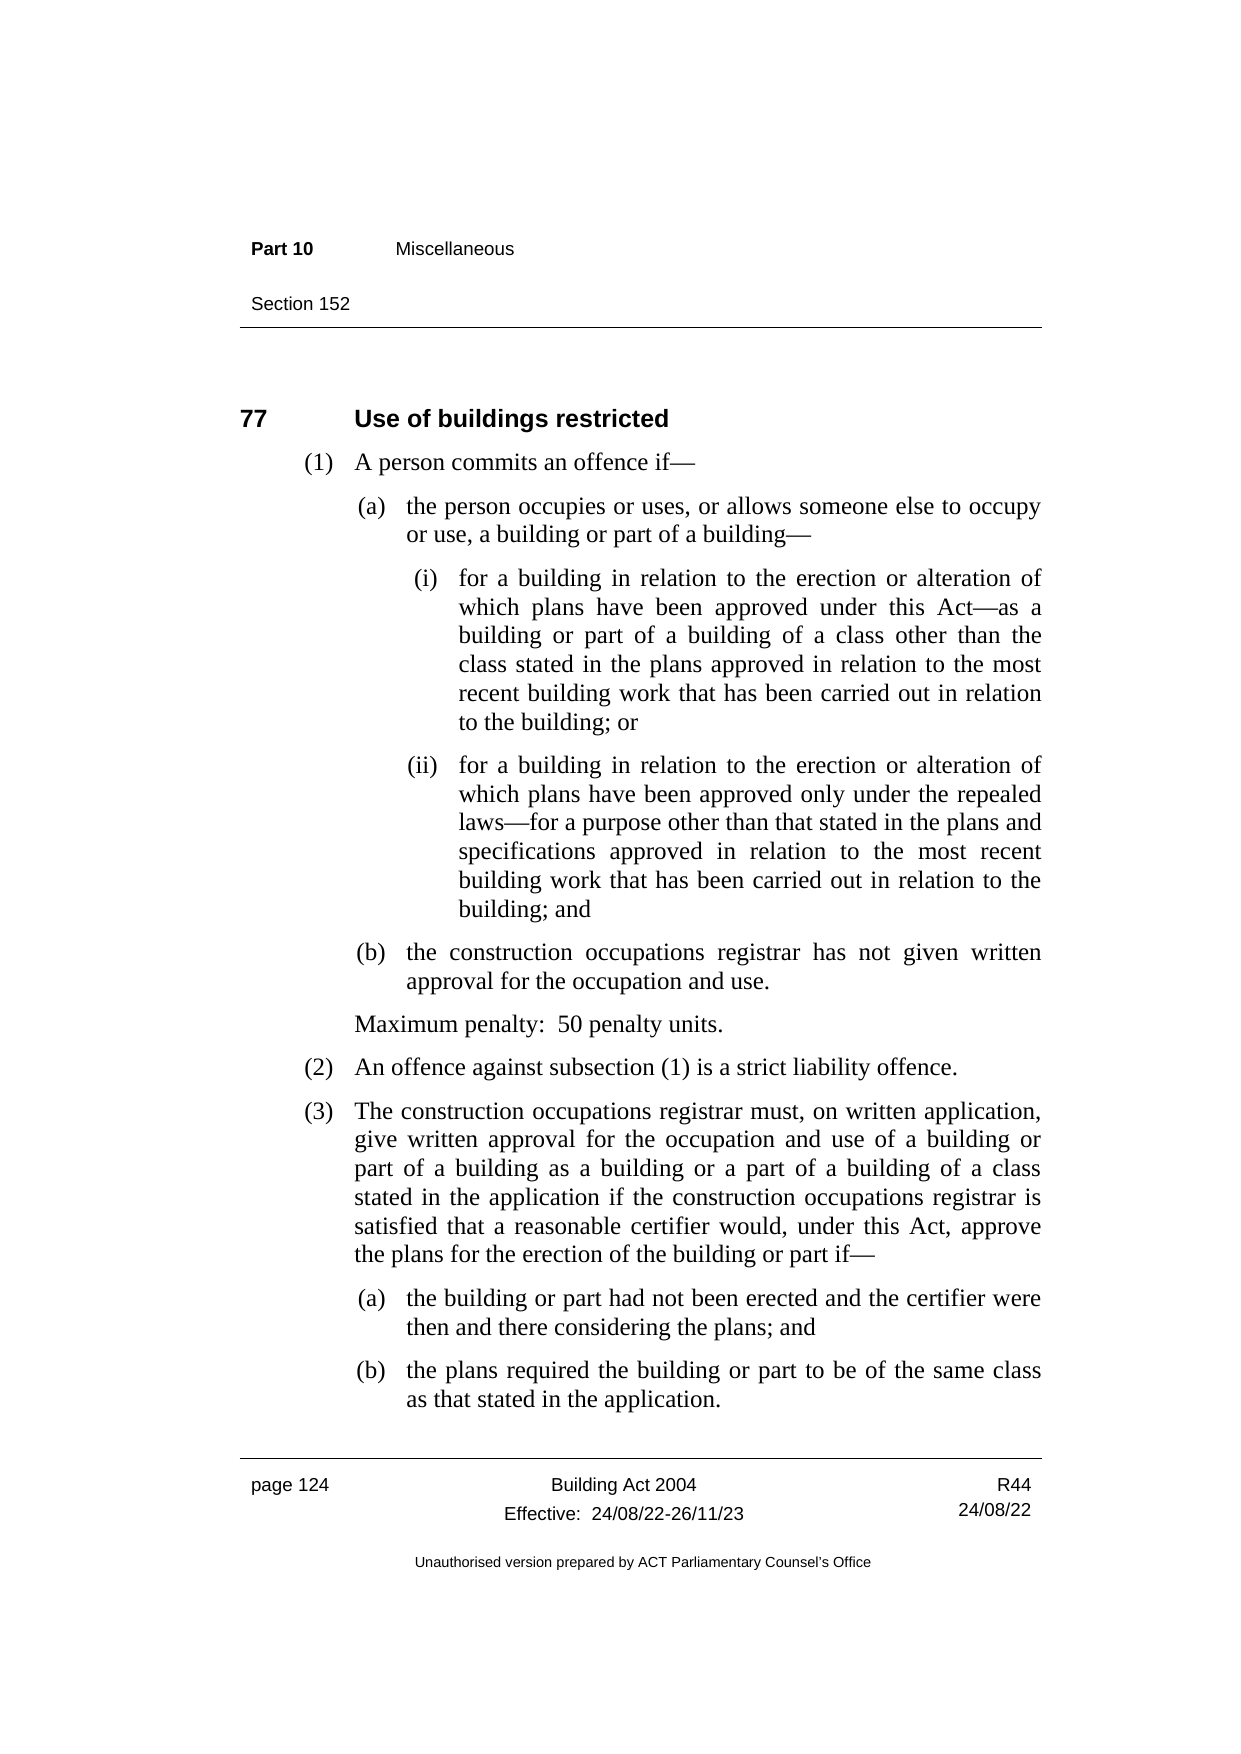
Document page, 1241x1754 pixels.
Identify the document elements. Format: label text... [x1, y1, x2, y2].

text (b) the construction occupations registrar has not given written approval for the occupation and use. [239, 937, 1042, 994]
text 77 Use of buildings restricted [239, 404, 1042, 433]
text Maximum penalty: 50 penalty units. [354, 1009, 1042, 1038]
text (1) A person commits an offence if— [239, 447, 1042, 476]
text (i) for a building in relation to the erection or alteration of which plans have been approved under this Act—as a building or part of a building of a class other than the class stated in the plans approved in relation to the most recent building work that has been carried out in relation to the building; or [239, 563, 1042, 735]
text (3) The construction occupations registrar must, on written application, give written approval for the occupation and use of a building or part of a building as a building or a part of a building of a class stated in the application if the construction occupations registrar is satisfied that a reasonable certifier would, under this Act, approve the plans for the erection of the building or part if— [239, 1096, 1042, 1268]
text (a) the building or part had not been erected and the certifier were then and there considering the plans; and [239, 1283, 1042, 1340]
text (b) the plans required the building or part to be of the same class as that stated in the application. [239, 1355, 1042, 1412]
text (a) the person occupies or uses, or allows someone else to occupy or use, a building or part of a building— [239, 491, 1042, 548]
text (2) An offence against subsection (1) is a strict liability offence. [239, 1052, 1042, 1081]
text (ii) for a building in relation to the erection or alteration of which plans have been approved only under the repealed laws—for a purpose other than that stated in the plans and specifications approved in relation to the most recent building work that has been carried out in relation to the building; and [239, 750, 1042, 922]
